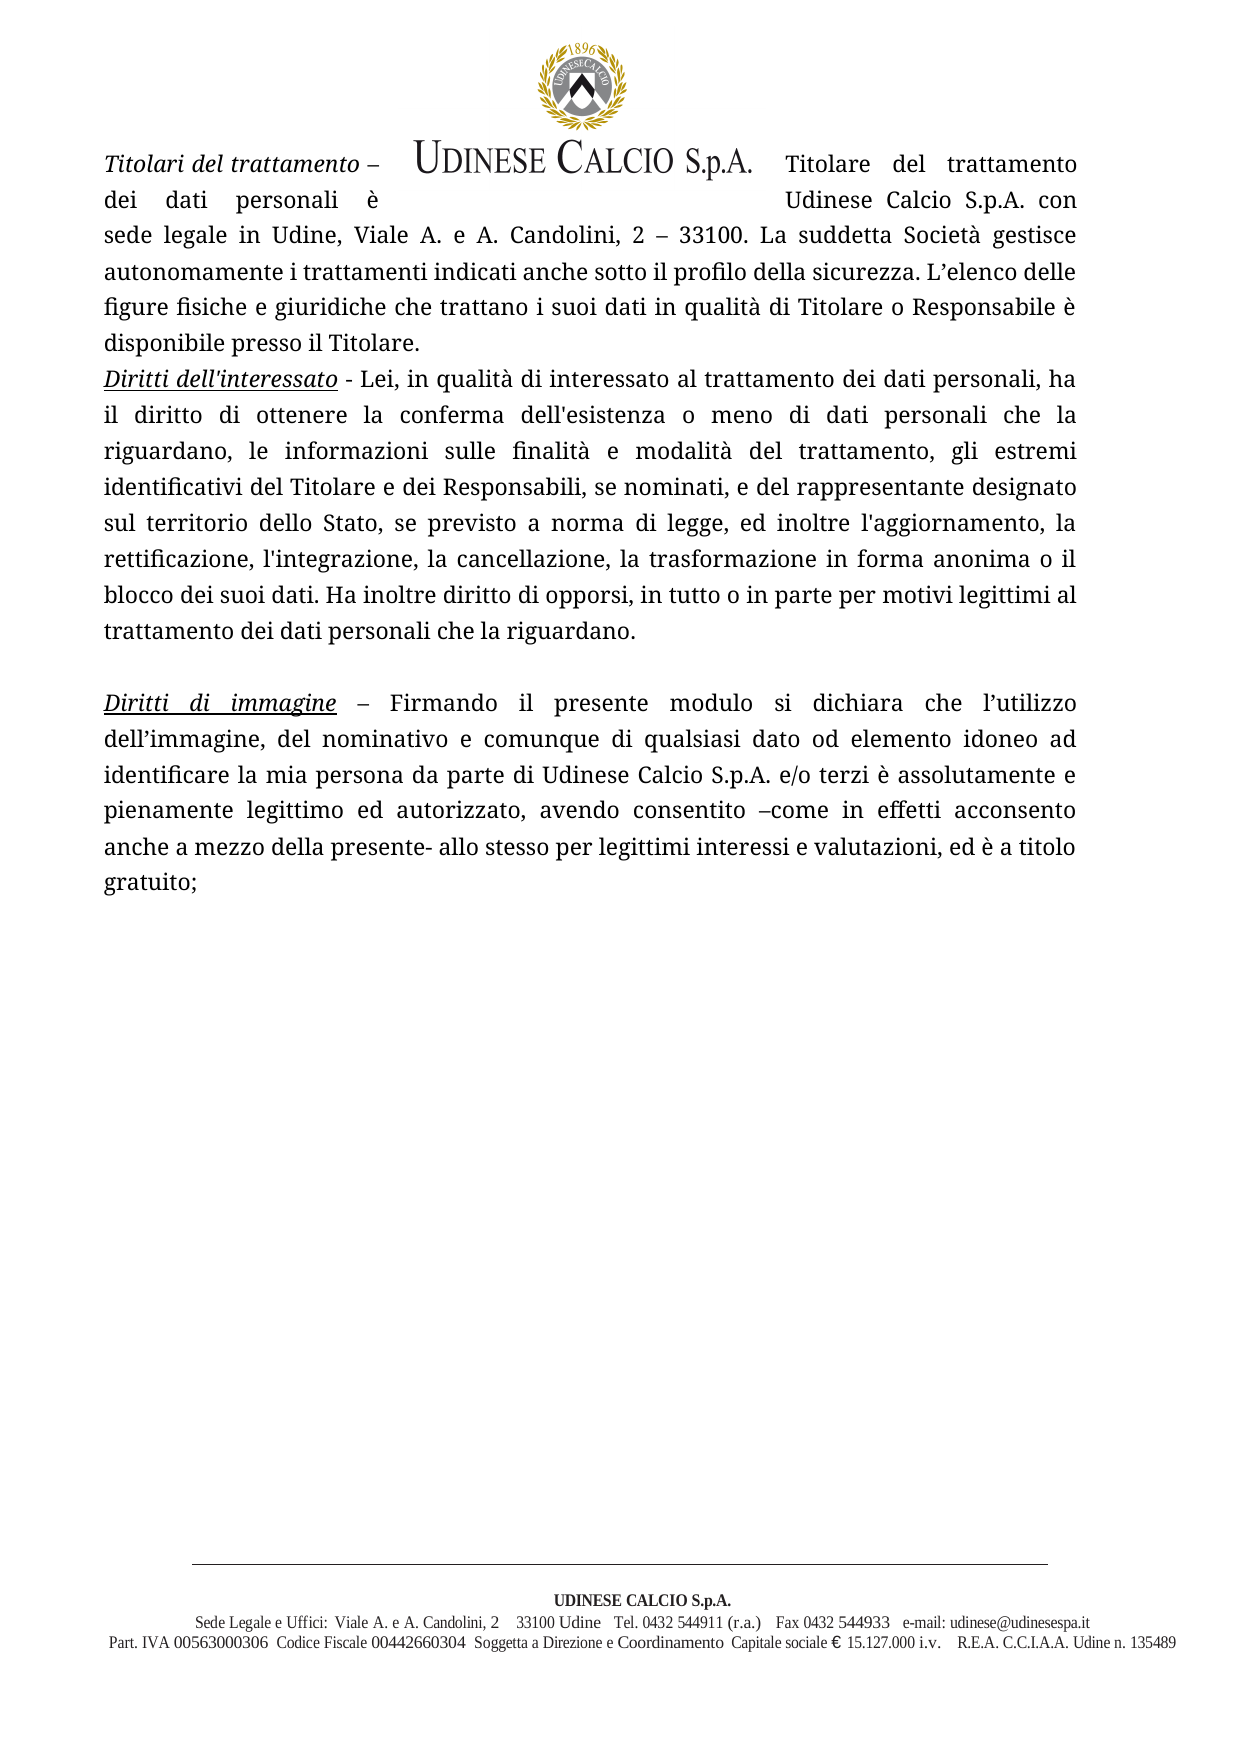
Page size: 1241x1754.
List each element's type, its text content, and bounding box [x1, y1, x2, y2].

text Diritti di immagine – Firmando il presente modulo si dichiara che l’utilizzo dell’immagine, del nominativo e comunque di qualsiasi dato od elemento idoneo ad identificare la mia persona da parte di Udinese Calcio S.p.A. e/o terzi è assolutamente e pienamente legittimo ed autorizzato, avendo consentito –come in effetti acconsento anche a mezzo della presente- allo stesso per legittimi interessi e valutazioni, ed è a titolo gratuito; [103, 687, 1078, 898]
picture [397, 26, 767, 148]
text Diritti dell'interessato - Lei, in qualità di interessato al trattamento dei dati personali, ha il diritto di ottenere la conferma dell'esistenza o meno di dati personali che la riguardano, le informazioni sulle finalità e modalità del trattamento, gli estremi identificativi del Titolare e dei Responsabili, se nominati, e del rappresentante designato sul territorio dello Stato, se previsto a norma di legge, ed inoltre l'aggiornamento, la rettificazione, l'integrazione, la cancellazione, la trasformazione in forma anonima o il blocco dei suoi dati. Ha inoltre diritto di opporsi, in tutto o in parte per motivi legittimi al trattamento dei dati personali che la riguardano. [103, 363, 1078, 646]
text Titolari del trattamento – Titolare del trattamento dei dati personali è Udinese Calcio S.p.A. con sede legale in Udine, Viale A. e A. Candolini, 2 – 33100. La suddetta Società gestisce autonomamente i trattamenti indicati anche sotto il profilo della sicurezza. L’elenco delle figure fisiche e giuridiche che trattano i suoi dati in qualità di Titolare o Responsabile è disponibile presso il Titolare. [103, 148, 1078, 358]
